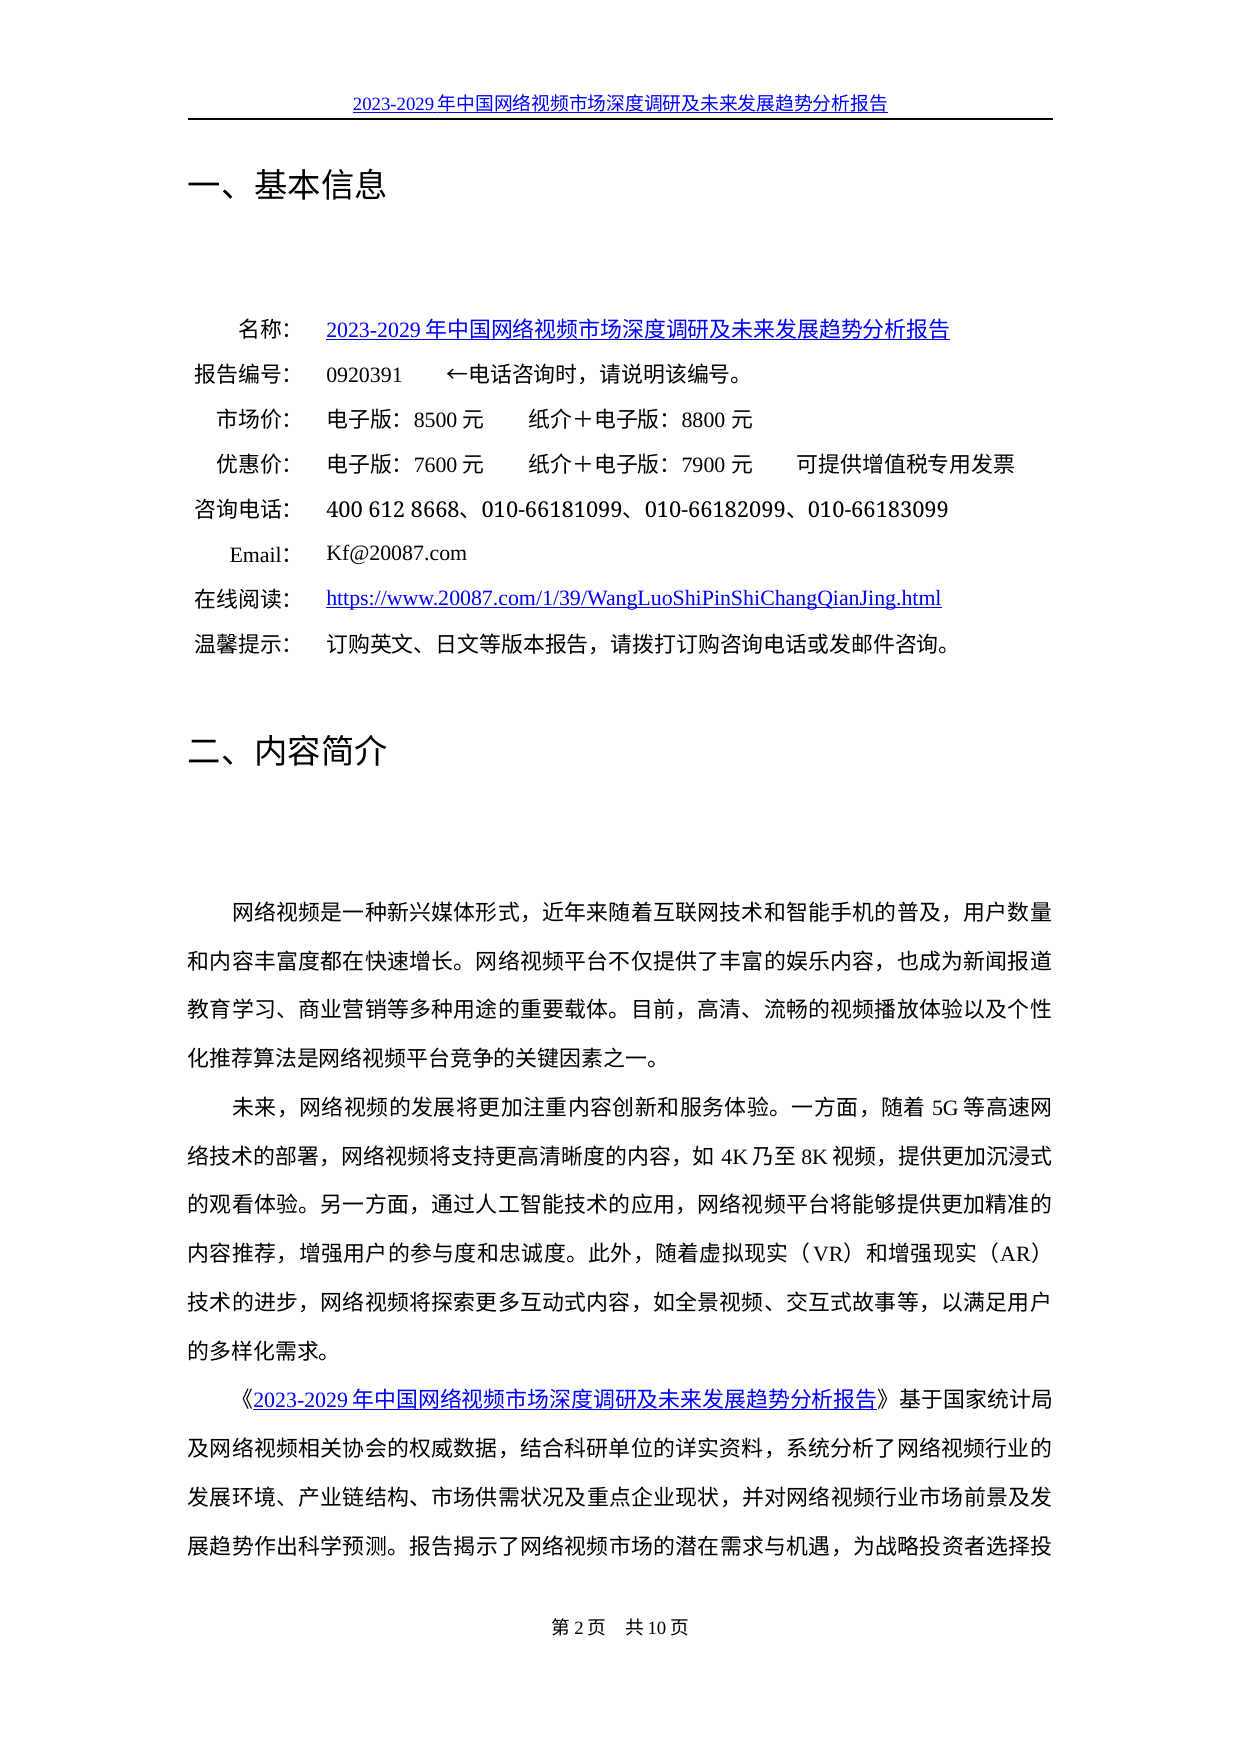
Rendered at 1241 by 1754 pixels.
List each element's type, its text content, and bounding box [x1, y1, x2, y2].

table_cell 订购英文、日文等版本报告，请拨打订购咨询电话或发邮件咨询。 [315, 627, 1073, 672]
table_cell 电子版：7600 元 纸介＋电子版：7900 元 可提供增值税专用发票 [315, 447, 1073, 492]
title 一、基本信息 [187, 150, 1053, 215]
table_cell 报告编号： [167, 357, 315, 402]
title 二、内容简介 [187, 717, 1053, 782]
table_cell 0920391 ←电话咨询时，请说明该编号。 [315, 357, 1073, 402]
table_cell 400 612 8668、010-66181099、010-66182099、010-66183099 [315, 492, 1073, 537]
table_cell Kf@20087.com [315, 537, 1073, 582]
table_cell 在线阅读： [167, 582, 315, 627]
table_cell 优惠价： [167, 447, 315, 492]
table_cell 市场价： [167, 402, 315, 447]
table_cell 温馨提示： [167, 627, 315, 672]
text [187, 894, 1053, 1561]
table_cell Email： [167, 537, 315, 582]
table_cell 咨询电话： [167, 492, 315, 537]
table_cell 电子版：8500 元 纸介＋电子版：8800 元 [315, 402, 1073, 447]
table_header 名称： [167, 312, 315, 357]
table_cell [315, 582, 1073, 627]
table_header 2023-2029年中国网络视频市场深度调研及未来发展趋势分析报告 [315, 312, 1073, 357]
